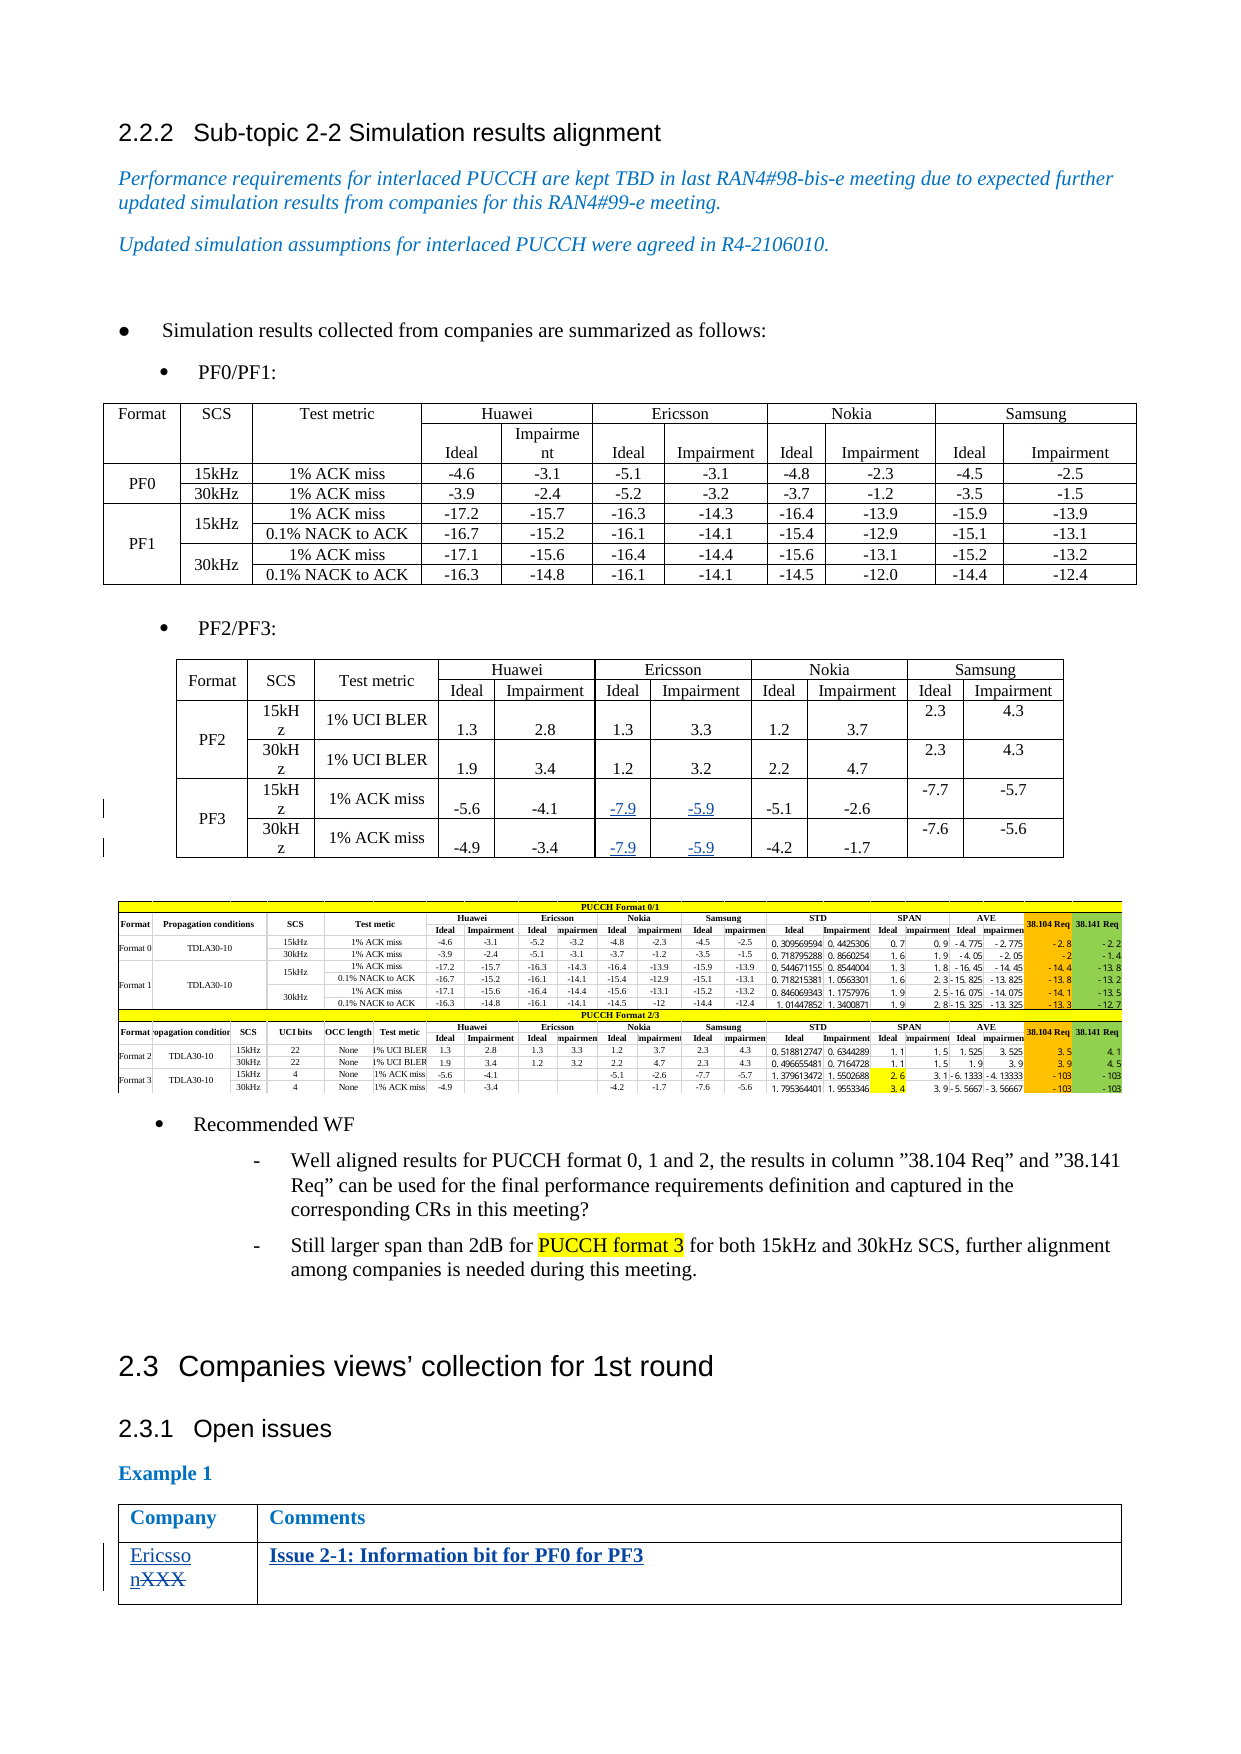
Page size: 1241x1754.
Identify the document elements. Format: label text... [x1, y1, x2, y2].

table_cell [119, 1543, 257, 1603]
table_cell -13.9 [1004, 504, 1136, 523]
list Still larger span than 2dB for PUCCH format 3 for both 15kHz and 30kHz SCS, further alignment among companies is needed during this meeting. [253, 1233, 1122, 1281]
table_cell Ideal [593, 424, 664, 462]
table_header Huawei [422, 404, 592, 423]
table_cell -3.1 [502, 464, 592, 483]
table_cell -15.2 [936, 544, 1003, 563]
text Updated simulation assumptions for interlaced PUCCH were agreed in R4-2106010. [118, 232, 1122, 256]
table_cell -1.5 [1004, 484, 1136, 503]
table_cell [596, 819, 650, 857]
table_cell -2.6 [808, 779, 907, 818]
table_cell 4.3 [964, 740, 1063, 778]
table_cell -16.3 [593, 504, 664, 523]
table_cell -5.6 [439, 779, 494, 818]
table_cell 1.3 [439, 701, 494, 739]
table_cell 2.8 [495, 701, 594, 739]
table_cell -1.2 [826, 484, 935, 503]
table_cell [651, 779, 751, 818]
table_cell 15kHz [248, 701, 314, 739]
table_header Test metric [253, 404, 421, 462]
table_cell -16.1 [593, 524, 664, 543]
table_cell Ideal [422, 424, 501, 462]
table_cell [651, 819, 751, 857]
table_cell -15.7 [502, 504, 592, 523]
table_cell Ideal [752, 680, 807, 699]
table_cell -7.6 [908, 819, 963, 857]
table_cell 0.1% NACK to ACK [253, 565, 421, 584]
table_cell 1.2 [596, 740, 650, 778]
table_cell 1% ACK miss [253, 464, 421, 483]
table_cell -16.4 [768, 504, 825, 523]
table_cell Impairment [826, 424, 935, 462]
table_cell 4.3 [964, 701, 1063, 739]
table_cell [596, 779, 650, 818]
table_cell -15.6 [502, 544, 592, 563]
table_header SCS [181, 404, 252, 462]
table_cell 15kHz [181, 504, 252, 543]
table_cell -15.9 [936, 504, 1003, 523]
subtitle Companies views’ collection for 1st round [118, 1349, 1122, 1383]
list Recommended WF [156, 1112, 1122, 1136]
text Example 1 [118, 1461, 1122, 1485]
table_cell -5.6 [964, 819, 1063, 857]
table_cell Impairment [665, 424, 767, 462]
table_cell -15.1 [936, 524, 1003, 543]
table_cell 2.3 [908, 740, 963, 778]
table_cell -4.5 [936, 464, 1003, 483]
table_cell -7.7 [908, 779, 963, 818]
table_cell -16.1 [593, 565, 664, 584]
table_cell PF3 [177, 779, 247, 857]
table_cell -3.9 [422, 484, 501, 503]
table_cell -13.9 [826, 504, 935, 523]
table_cell Sub topic 2-2: [258, 1543, 1121, 1603]
table_cell Ideal [596, 680, 650, 699]
table_cell 1% ACK miss [253, 544, 421, 563]
table_cell 1% ACK miss [253, 484, 421, 503]
table_cell -4.9 [439, 819, 494, 857]
table_cell 1% UCI BLER [315, 740, 438, 778]
table_cell -14.4 [936, 565, 1003, 584]
table_cell -4.6 [422, 464, 501, 483]
table_cell -14.4 [665, 544, 767, 563]
subtitle Open issues [118, 1414, 1122, 1443]
table_cell -2.4 [502, 484, 592, 503]
table_cell 30kHz [181, 544, 252, 584]
table_cell -3.7 [768, 484, 825, 503]
table_cell -5.1 [593, 464, 664, 483]
table_cell 3.4 [495, 740, 594, 778]
table_cell -3.4 [495, 819, 594, 857]
table_cell 0.1% NACK to ACK [253, 524, 421, 543]
table_cell -13.1 [826, 544, 935, 563]
table_cell -14.3 [665, 504, 767, 523]
list PF2/PF3: [160, 616, 1122, 640]
table_cell Ideal [908, 680, 963, 699]
table_cell -12.4 [1004, 565, 1136, 584]
table_header Nokia [768, 404, 935, 423]
text Performance requirements for interlaced PUCCH are kept TBD in last RAN4#98-bis-e meeting due to expected further updated simulation results from companies for this RAN4#99-e meeting. [118, 166, 1122, 214]
table_cell 2.2 [752, 740, 807, 778]
table_cell -4.1 [495, 779, 594, 818]
table_cell PF0 [104, 464, 180, 503]
table_cell Impairment [502, 424, 592, 462]
table_cell 30kHz [181, 484, 252, 503]
table_cell -16.7 [422, 524, 501, 543]
list PF0/PF1: [160, 360, 1122, 384]
table_cell 1% ACK miss [315, 779, 438, 818]
table_header Format [177, 660, 247, 699]
table_cell 2.3 [908, 701, 963, 739]
table_cell -17.1 [422, 544, 501, 563]
table_cell PF2 [177, 701, 247, 778]
table_header Huawei [439, 660, 594, 679]
table_cell -1.7 [808, 819, 907, 857]
table_cell Impairment [1004, 424, 1136, 462]
list Well aligned results for PUCCH format 0, 1 and 2, the results in column ”38.104 Req” and ”38.141 Req” can be used for the final performance requirements definition and captured in the corresponding CRs in this meeting? [253, 1148, 1122, 1221]
table_header Company [119, 1505, 257, 1542]
table_header Ericsson [596, 660, 751, 679]
table_cell -13.1 [1004, 524, 1136, 543]
table_cell -15.4 [768, 524, 825, 543]
table_cell 3.3 [651, 701, 751, 739]
table_header Ericsson [593, 404, 767, 423]
table_cell 1% ACK miss [253, 504, 421, 523]
table_cell -12.9 [826, 524, 935, 543]
table_cell Impairment [808, 680, 907, 699]
table_cell Impairment [495, 680, 594, 699]
table_cell -13.2 [1004, 544, 1136, 563]
table_cell -5.7 [964, 779, 1063, 818]
table_cell -4.8 [768, 464, 825, 483]
table_cell 1% UCI BLER [315, 701, 438, 739]
table_cell -16.4 [593, 544, 664, 563]
table_cell -16.3 [422, 565, 501, 584]
table_cell Ideal [768, 424, 825, 462]
table_cell -17.2 [422, 504, 501, 523]
subtitle Sub-topic 2-2 Simulation results alignment [118, 118, 1122, 147]
table_header SCS [248, 660, 314, 699]
table_cell -2.5 [1004, 464, 1136, 483]
table_cell 15kHz [248, 779, 314, 818]
table_header Comments [258, 1505, 1121, 1542]
table_cell 1.2 [752, 701, 807, 739]
table_cell -14.1 [665, 565, 767, 584]
table_cell -2.3 [826, 464, 935, 483]
table_cell 1.3 [596, 701, 650, 739]
table_cell Impairment [651, 680, 751, 699]
table_cell 4.7 [808, 740, 907, 778]
table_header Samsung [936, 404, 1136, 423]
table_header Format [104, 404, 180, 462]
list Simulation results collected from companies are summarized as follows: [118, 318, 1122, 342]
table_cell 30kHz [248, 740, 314, 778]
table_header Samsung [908, 660, 1063, 679]
table_cell 1.9 [439, 740, 494, 778]
table_cell -5.1 [752, 779, 807, 818]
table_cell Impairment [964, 680, 1063, 699]
table_cell 3.7 [808, 701, 907, 739]
table_cell -3.1 [665, 464, 767, 483]
table_cell -4.2 [752, 819, 807, 857]
table_cell -14.1 [665, 524, 767, 543]
table_cell PF1 [104, 504, 180, 584]
table_header Test metric [315, 660, 438, 699]
table_header Nokia [752, 660, 907, 679]
table_cell -15.2 [502, 524, 592, 543]
table_cell 15kHz [181, 464, 252, 483]
table_cell -3.2 [665, 484, 767, 503]
table_cell 3.2 [651, 740, 751, 778]
table_cell -15.6 [768, 544, 825, 563]
table_cell Ideal [936, 424, 1003, 462]
table_cell -14.5 [768, 565, 825, 584]
table_cell -12.0 [826, 565, 935, 584]
table_cell -14.8 [502, 565, 592, 584]
table_cell 1% ACK miss [315, 819, 438, 857]
table_cell -3.5 [936, 484, 1003, 503]
table_cell Ideal [439, 680, 494, 699]
table_cell 30kHz [248, 819, 314, 857]
table_cell -5.2 [593, 484, 664, 503]
